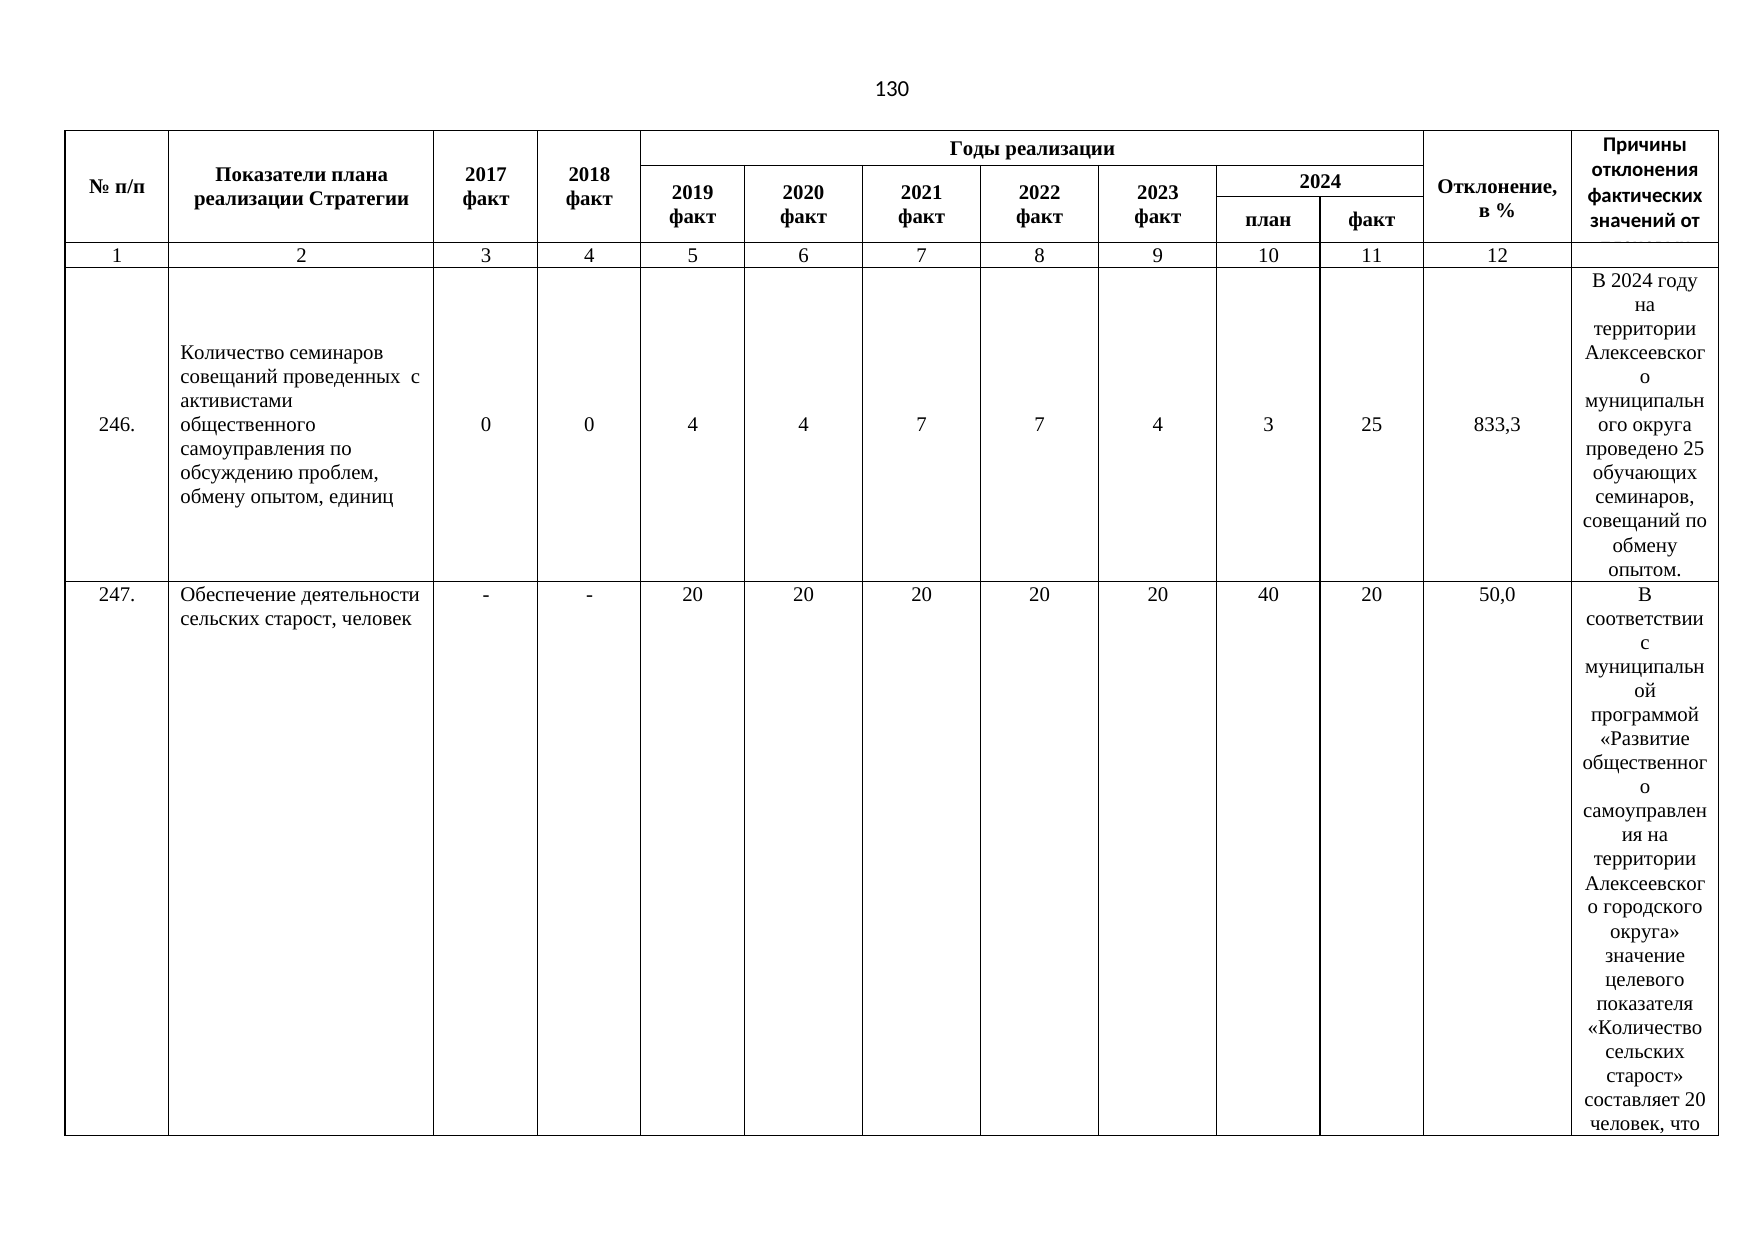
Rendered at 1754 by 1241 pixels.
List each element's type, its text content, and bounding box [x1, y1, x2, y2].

table_cell 2 [169, 243, 433, 267]
table_cell 3 [434, 243, 537, 267]
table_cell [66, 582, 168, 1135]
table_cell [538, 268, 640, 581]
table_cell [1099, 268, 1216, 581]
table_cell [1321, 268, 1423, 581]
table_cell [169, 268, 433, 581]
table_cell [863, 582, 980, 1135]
table_cell 9 [1099, 243, 1216, 267]
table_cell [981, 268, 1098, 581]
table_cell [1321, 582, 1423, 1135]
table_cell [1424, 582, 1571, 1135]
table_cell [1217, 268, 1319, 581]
table_cell 6 [745, 243, 862, 267]
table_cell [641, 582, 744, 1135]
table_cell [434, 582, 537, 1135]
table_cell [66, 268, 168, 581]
table_cell факт [1321, 197, 1423, 242]
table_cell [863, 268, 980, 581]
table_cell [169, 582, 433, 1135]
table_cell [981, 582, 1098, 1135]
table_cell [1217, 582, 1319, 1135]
table_header Причины отклонения фактических значений от плановых 2024 г. [1572, 131, 1718, 242]
table_cell 10 [1217, 243, 1319, 267]
table_cell план [1217, 197, 1319, 242]
table_cell 7 [863, 243, 980, 267]
table_cell 2022 факт [981, 166, 1098, 242]
table_cell 5 [641, 243, 744, 267]
table_cell 8 [981, 243, 1098, 267]
table_header Годы реализации [641, 131, 1423, 165]
table_header 2018 факт [538, 131, 640, 242]
table_cell 4 [538, 243, 640, 267]
table_cell 11 [1321, 243, 1423, 267]
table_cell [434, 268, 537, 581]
table_header 2017 факт [434, 131, 537, 242]
table_cell 1 [66, 243, 168, 267]
table_header № п/п [66, 131, 168, 242]
table_cell 2019 факт [641, 166, 744, 242]
table_cell 2020 факт [745, 166, 862, 242]
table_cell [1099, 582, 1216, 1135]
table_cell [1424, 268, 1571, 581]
table_cell 2021 факт [863, 166, 980, 242]
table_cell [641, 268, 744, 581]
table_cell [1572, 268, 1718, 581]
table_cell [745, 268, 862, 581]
table_cell 2023 факт [1099, 166, 1216, 242]
table_header Отклонение, в % [1424, 131, 1571, 242]
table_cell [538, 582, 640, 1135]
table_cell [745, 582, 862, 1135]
table_header Показатели плана реализации Стратегии [169, 131, 433, 242]
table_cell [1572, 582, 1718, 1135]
table_cell 12 [1424, 243, 1571, 267]
table_cell 2024 [1217, 166, 1423, 196]
table_cell [1572, 243, 1718, 267]
